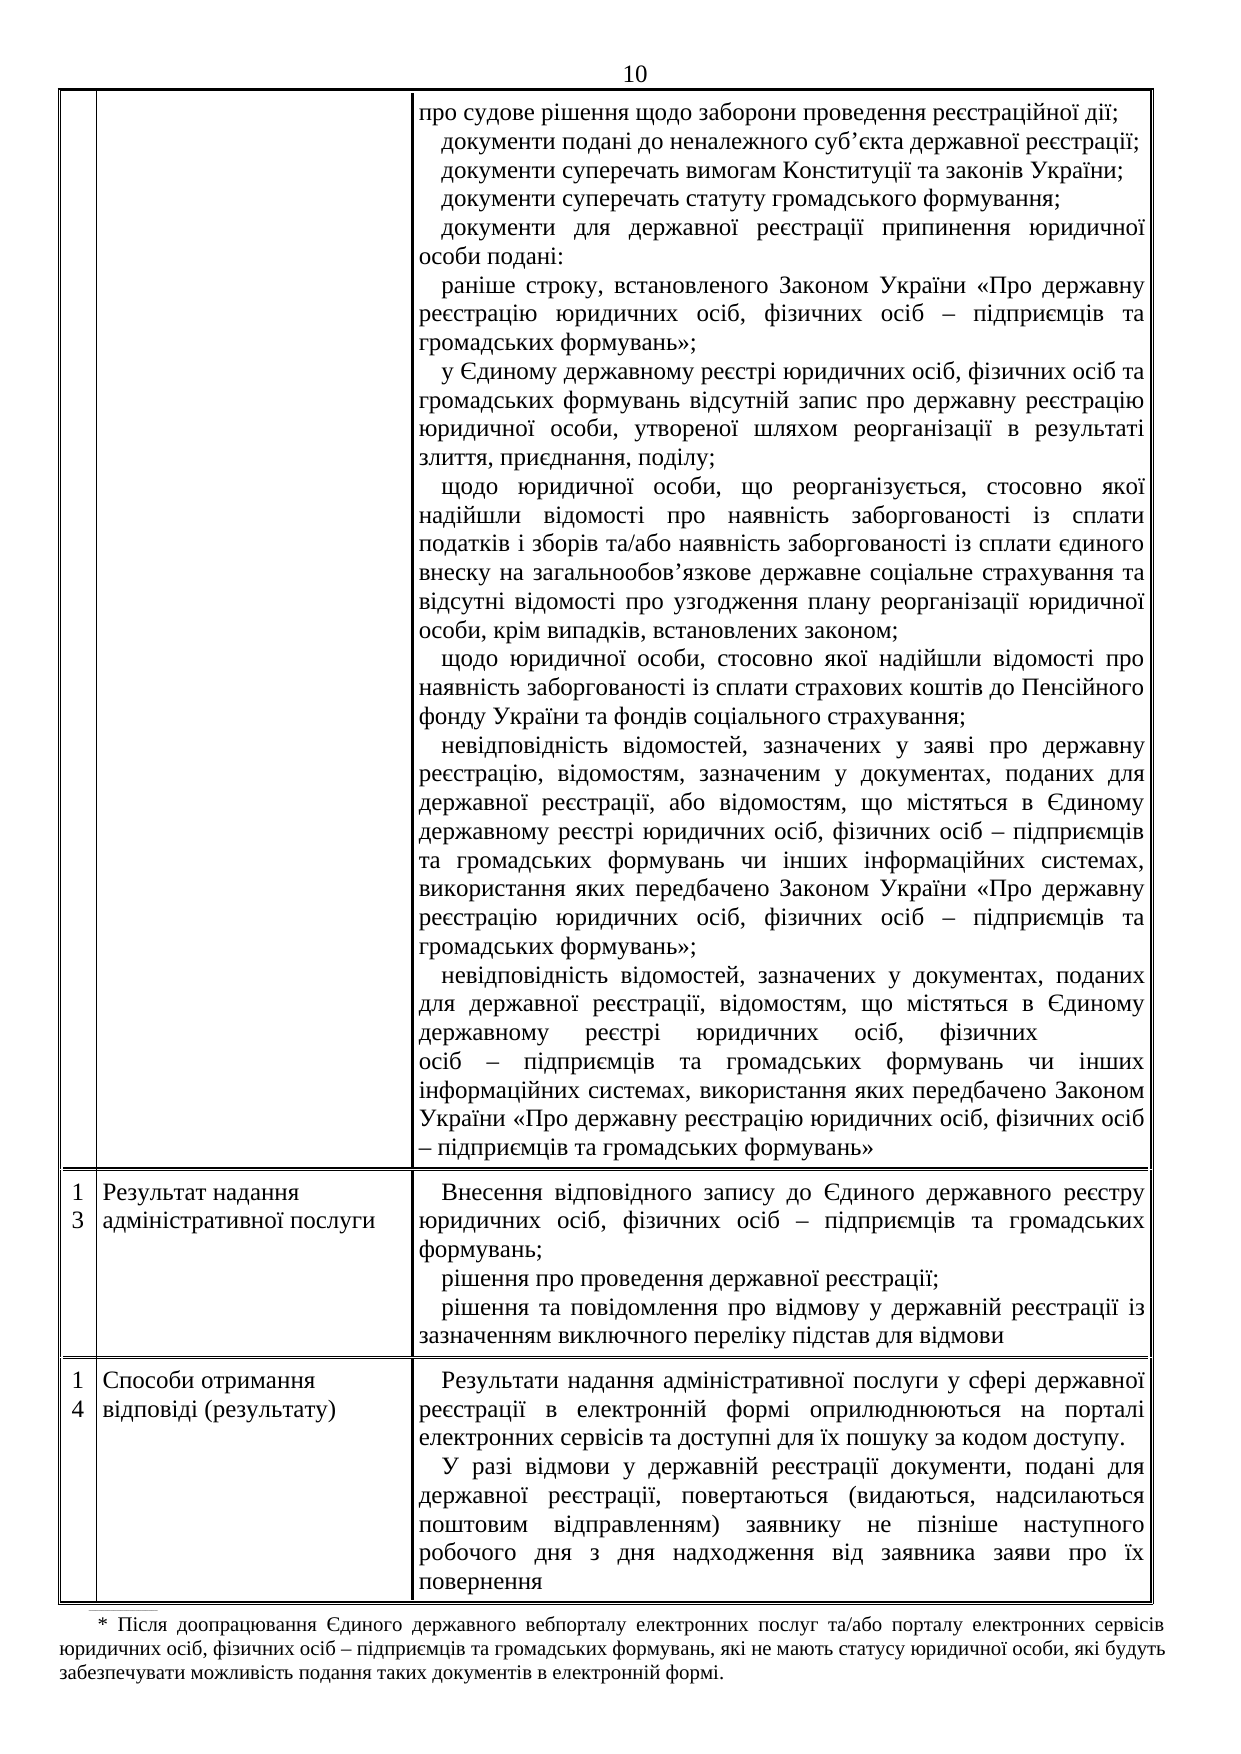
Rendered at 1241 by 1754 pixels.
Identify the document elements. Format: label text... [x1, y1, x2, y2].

text * Після доопрацювання Єдиного державного вебпорталу електронних послуг та/або порталу електронних сервісів юридичних осіб, фізичних осіб – підприємців та громадських формувань, які не мають статусу юридичної особи, які будуть забезпечувати можливість подання таких документів в електронній формі. [59, 1612, 1167, 1684]
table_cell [412, 91, 1150, 1167]
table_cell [97, 91, 412, 1167]
table_cell 14 [59, 1356, 96, 1601]
table_cell Результати надання адміністративної послуги у сфері державної реєстрації в електронній формі оприлюднюються на порталі електронних сервісів та доступні для їх пошуку за кодом доступу. У разі відмови у державній реєстрації документи, подані для державної реєстрації, повертаються (видаються, надсилаються поштовим відправленням) заявнику не пізніше наступного робочого дня з дня надходження від заявника заяви про їх повернення [412, 1356, 1152, 1601]
table_cell Результат надання адміністративної послуги [97, 1171, 411, 1356]
table_cell Способи отримання відповіді (результату) [97, 1359, 412, 1601]
table_cell 12 [61, 91, 96, 1167]
table_cell Внесення відповідного запису до Єдиного державного реєстру юридичних осіб, фізичних осіб – підприємців та громадських формувань; рішення про проведення державної реєстрації; рішення та повідомлення про відмову у державній реєстрації із зазначенням виключного переліку підстав для відмови [414, 1167, 1151, 1356]
table_cell 13 [61, 1167, 96, 1356]
